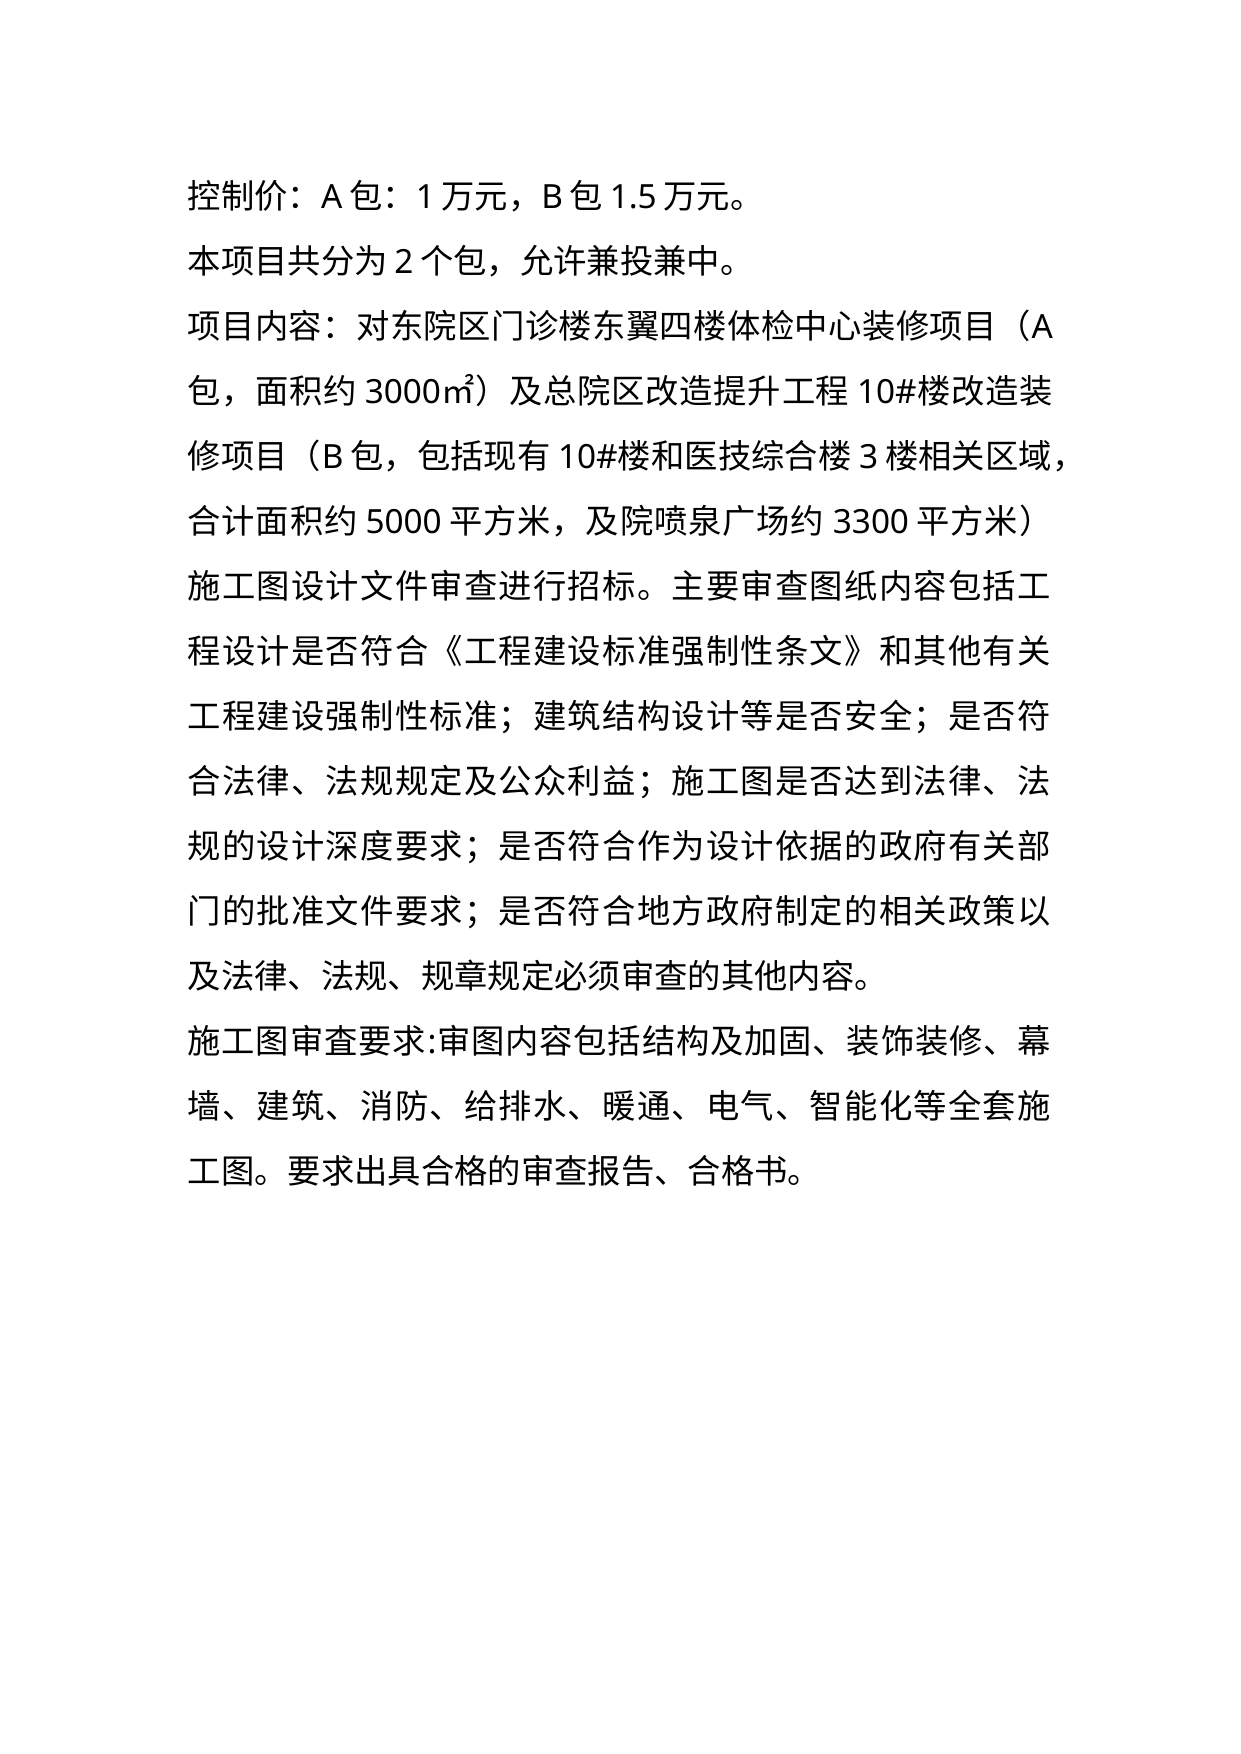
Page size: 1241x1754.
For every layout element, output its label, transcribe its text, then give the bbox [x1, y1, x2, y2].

text 控制价：A包：1万元，B包1.5万元。 [187, 162, 1053, 227]
text 施工图审査要求:审图内容包括结构及加固、装饰装修、幕墙、建筑、消防、给排水、暖通、电气、智能化等全套施工图。要求出具合格的审查报告、合格书。 [187, 1007, 1053, 1202]
text 本项目共分为2个包，允许兼投兼中。 [187, 227, 1053, 292]
text 项目内容：对东院区门诊楼东翼四楼体检中心装修项目（A包，面积约3000㎡）及总院区改造提升工程10#楼改造装修项目（B包，包括现有10#楼和医技综合楼3楼相关区域，合计面积约5000平方米，及院喷泉广场约3300平方米）施工图设计文件审查进行招标。主要审查图纸内容包括工程设计是否符合《工程建设标准强制性条文》和其他有关工程建设强制性标准；建筑结构设计等是否安全；是否符合法律、法规规定及公众利益；施工图是否达到法律、法规的设计深度要求；是否符合作为设计依据的政府有关部门的批准文件要求；是否符合地方政府制定的相关政策以及法律、法规、规章规定必须审查的其他内容。 [187, 292, 1053, 1007]
